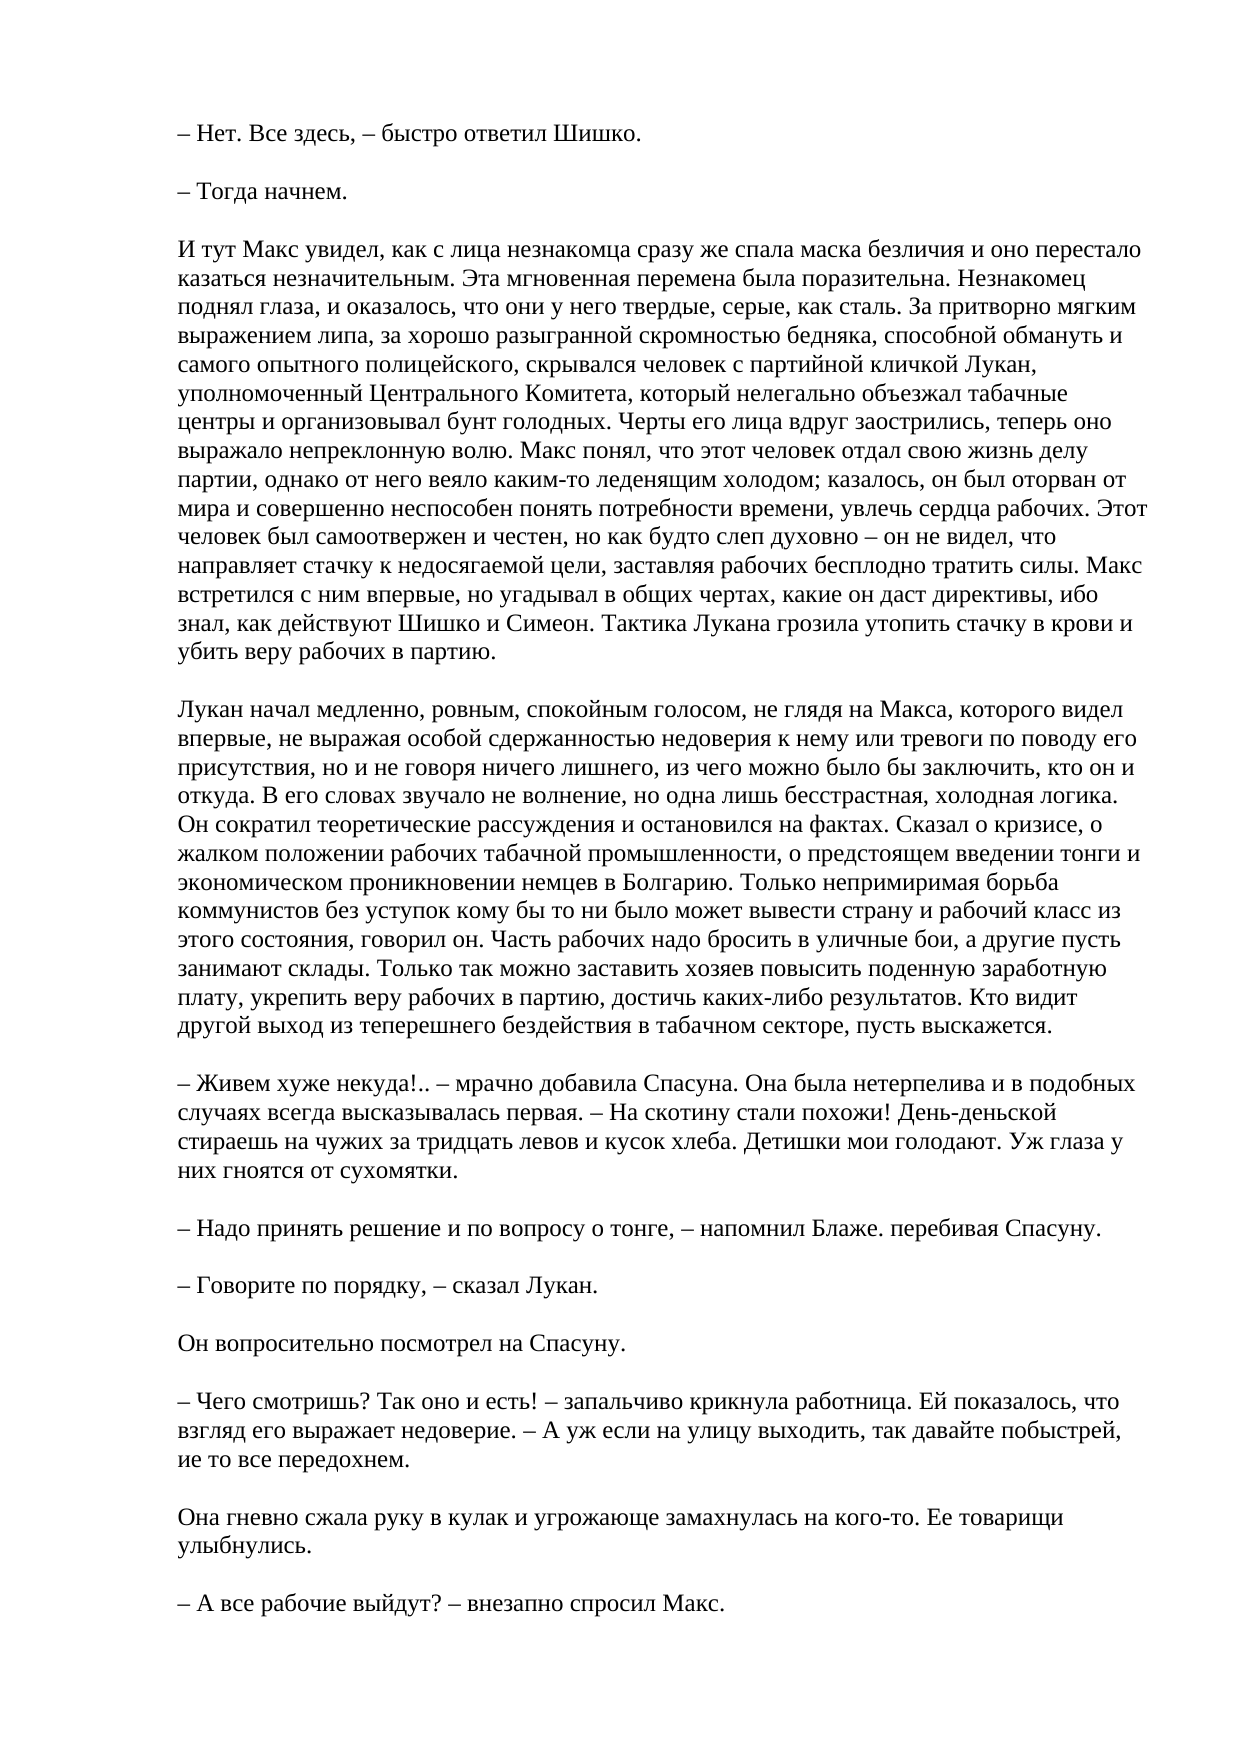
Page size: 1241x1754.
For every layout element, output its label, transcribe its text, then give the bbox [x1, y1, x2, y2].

text – Живем хуже некуда!.. – мрачно добавила Спасуна. Она была нетерпелива и в подобных случаях всегда высказывалась первая. – На скотину стали похожи! День-деньской стираешь на чужих за тридцать левов и кусок хлеба. Детишки мои голодают. Уж глаза у них гноятся от сухомятки. [177, 1068, 1152, 1183]
text – Чего смотришь? Так оно и есть! – запальчиво крикнула работница. Ей показалось, что взгляд его выражает недоверие. – А уж если на улицу выходить, так давайте побыстрей, ие то все передохнем. [177, 1386, 1152, 1473]
text И тут Макс увидел, как с лица незнакомца сразу же спала маска безличия и оно перестало казаться незначительным. Эта мгновенная перемена была поразительна. Незнакомец поднял глаза, и оказалось, что они у него твердые, серые, как сталь. За притворно мягким выражением липа, за хорошо разыгранной скромностью бедняка, способной обмануть и самого опытного полицейского, скрывался человек с партийной кличкой Лукан, уполномоченный Центрального Комитета, который нелегально объезжал табачные центры и организовывал бунт голодных. Черты его лица вдруг заострились, теперь оно выражало непреклонную волю. Макс понял, что этот человек отдал свою жизнь делу партии, однако от него веяло каким-то леденящим холодом; казалось, он был оторван от мира и совершенно неспособен понять потребности времени, увлечь сердца рабочих. Этот человек был самоотвержен и честен, но как будто слеп духовно – он не видел, что направляет стачку к недосягаемой цели, заставляя рабочих бесплодно тратить силы. Макс встретился с ним впервые, но угадывал в общих чертах, какие он даст директивы, ибо знал, как действуют Шишко и Симеон. Тактика Лукана грозила утопить стачку в крови и убить веру рабочих в партию. [177, 234, 1152, 665]
text – А все рабочие выйдут? – внезапно спросил Макс. [177, 1588, 1152, 1617]
text – Нет. Все здесь, – быстро ответил Шишко. [177, 118, 1152, 147]
text Он вопросительно посмотрел на Спасуну. [177, 1328, 1152, 1357]
text Она гневно сжала руку в кулак и угрожающе замахнулась на кого-то. Ее товарищи улыбнулись. [177, 1502, 1152, 1559]
text – Тогда начнем. [177, 176, 1152, 205]
text – Надо принять решение и по вопросу о тонге, – напомнил Блаже. перебивая Спасуну. [177, 1213, 1152, 1241]
text Лукан начал медленно, ровным, спокойным голосом, не глядя на Макса, которого видел впервые, не выражая особой сдержанностью недоверия к нему или тревоги по поводу его присутствия, но и не говоря ничего лишнего, из чего можно было бы заключить, кто он и откуда. В его словах звучало не волнение, но одна лишь бесстрастная, холодная логика. Он сократил теоретические рассуждения и остановился на фактах. Сказал о кризисе, о жалком положении рабочих табачной промышленности, о предстоящем введении тонги и экономическом проникновении немцев в Болгарию. Только непримиримая борьба коммунистов без уступок кому бы то ни было может вывести страну и рабочий класс из этого состояния, говорил он. Часть рабочих надо бросить в уличные бои, а другие пусть занимают склады. Только так можно заставить хозяев повысить поденную заработную плату, укрепить веру рабочих в партию, достичь каких-либо результатов. Кто видит другой выход из теперешнего бездействия в табачном секторе, пусть выскажется. [177, 694, 1152, 1039]
text – Говорите по порядку, – сказал Лукан. [177, 1271, 1152, 1299]
